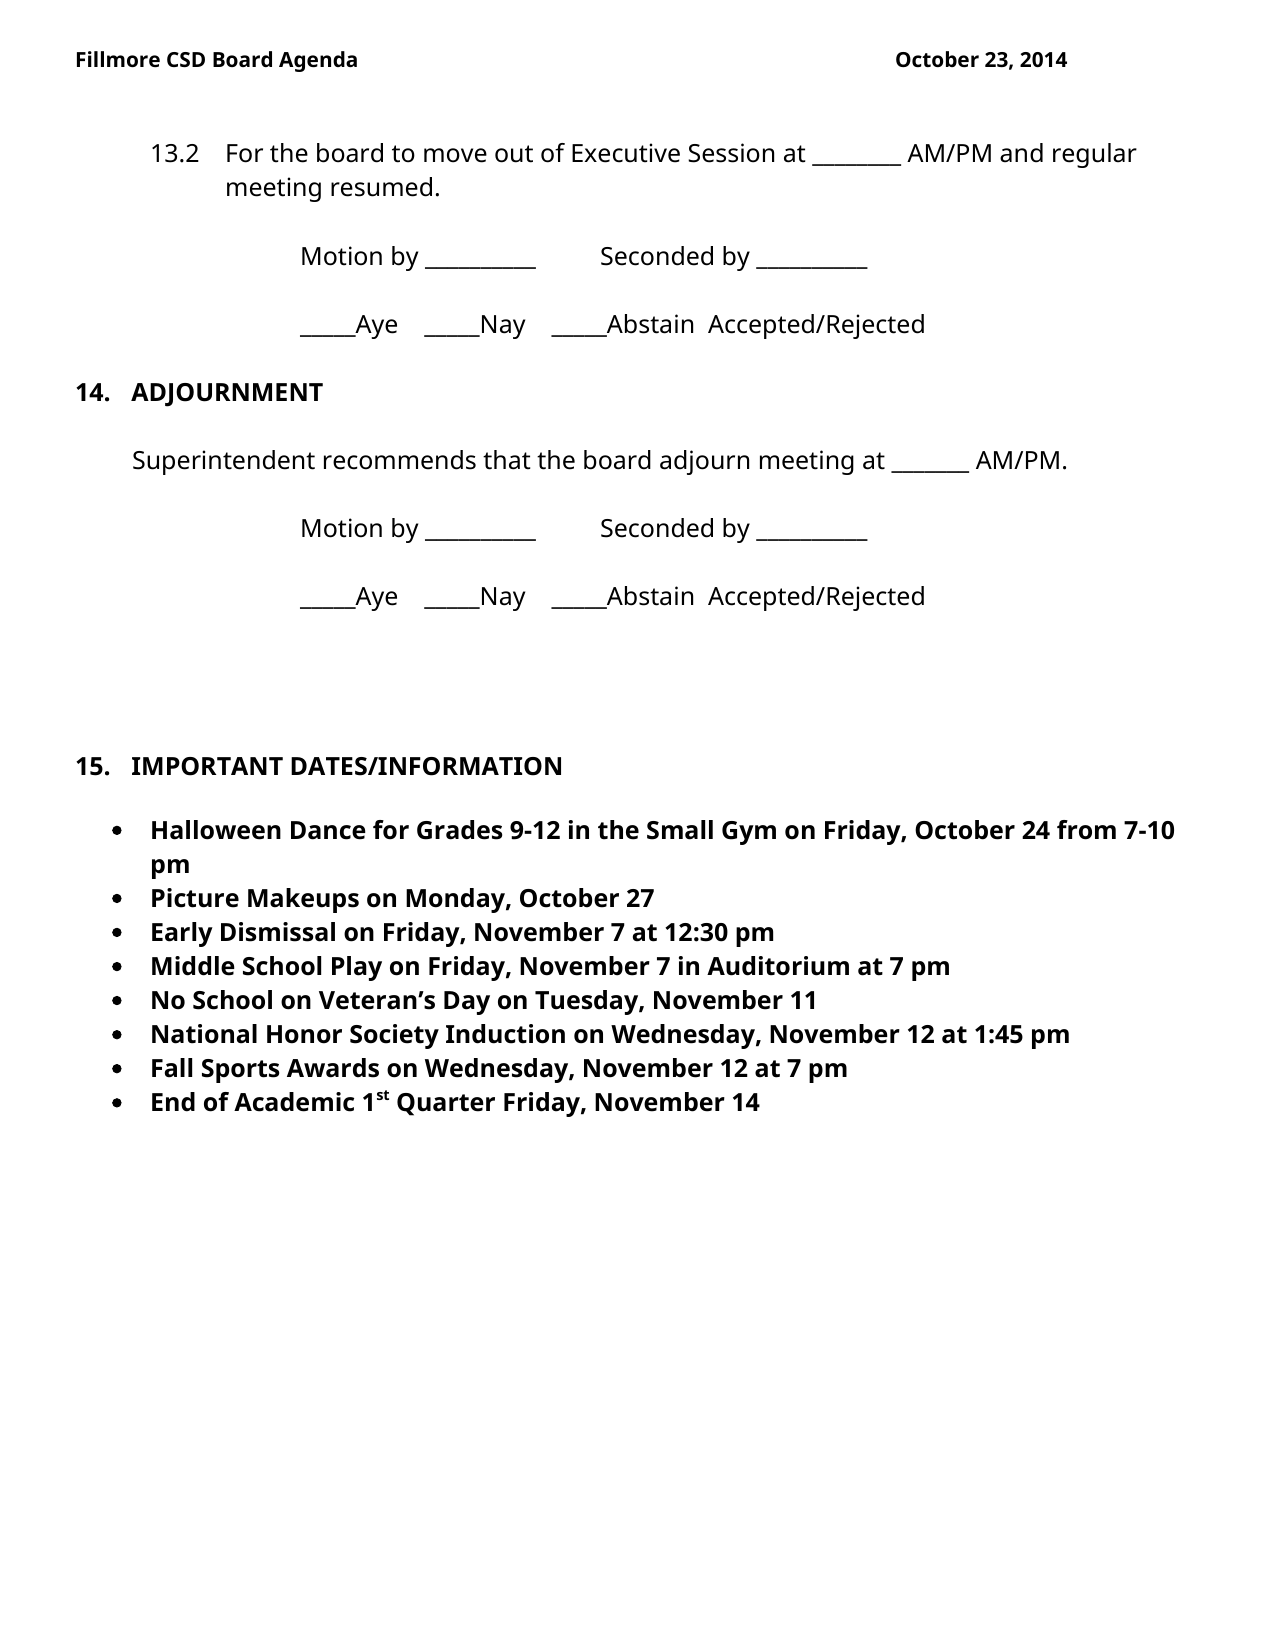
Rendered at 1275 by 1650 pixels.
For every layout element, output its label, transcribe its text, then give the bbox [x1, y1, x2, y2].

text _____Aye _____Nay _____Abstain Accepted/Rejected [300, 579, 1200, 613]
list Early Dismissal on Friday, November 7 at 12:30 pm [112, 914, 1200, 948]
text 13.2 For the board to move out of Executive Session at ________ AM/PM and regular meeting resumed. [150, 136, 1200, 204]
text _____Aye _____Nay _____Abstain Accepted/Rejected [75, 306, 1200, 340]
list Middle School Play on Friday, November 7 in Auditorium at 7 pm [112, 948, 1200, 983]
text Motion by __________ Seconded by __________ [300, 511, 1200, 545]
list End of Academic 1st Quarter Friday, November 14 [112, 1085, 1200, 1119]
list Picture Makeups on Monday, October 27 [112, 880, 1200, 914]
text 15. IMPORTANT DATES/INFORMATION [75, 749, 1200, 783]
text Superintendent recommends that the board adjourn meeting at _______ AM/PM. [112, 442, 1200, 477]
list No School on Veteran’s Day on Tuesday, November 11 [112, 983, 1200, 1017]
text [300, 238, 1200, 272]
list Halloween Dance for Grades 9-12 in the Small Gym on Friday, October 24 from 7-10 pm [112, 812, 1200, 880]
list 14. ADJOURNMENT [75, 374, 1200, 408]
list Fall Sports Awards on Wednesday, November 12 at 7 pm [112, 1051, 1200, 1085]
list National Honor Society Induction on Wednesday, November 12 at 1:45 pm [112, 1017, 1200, 1051]
